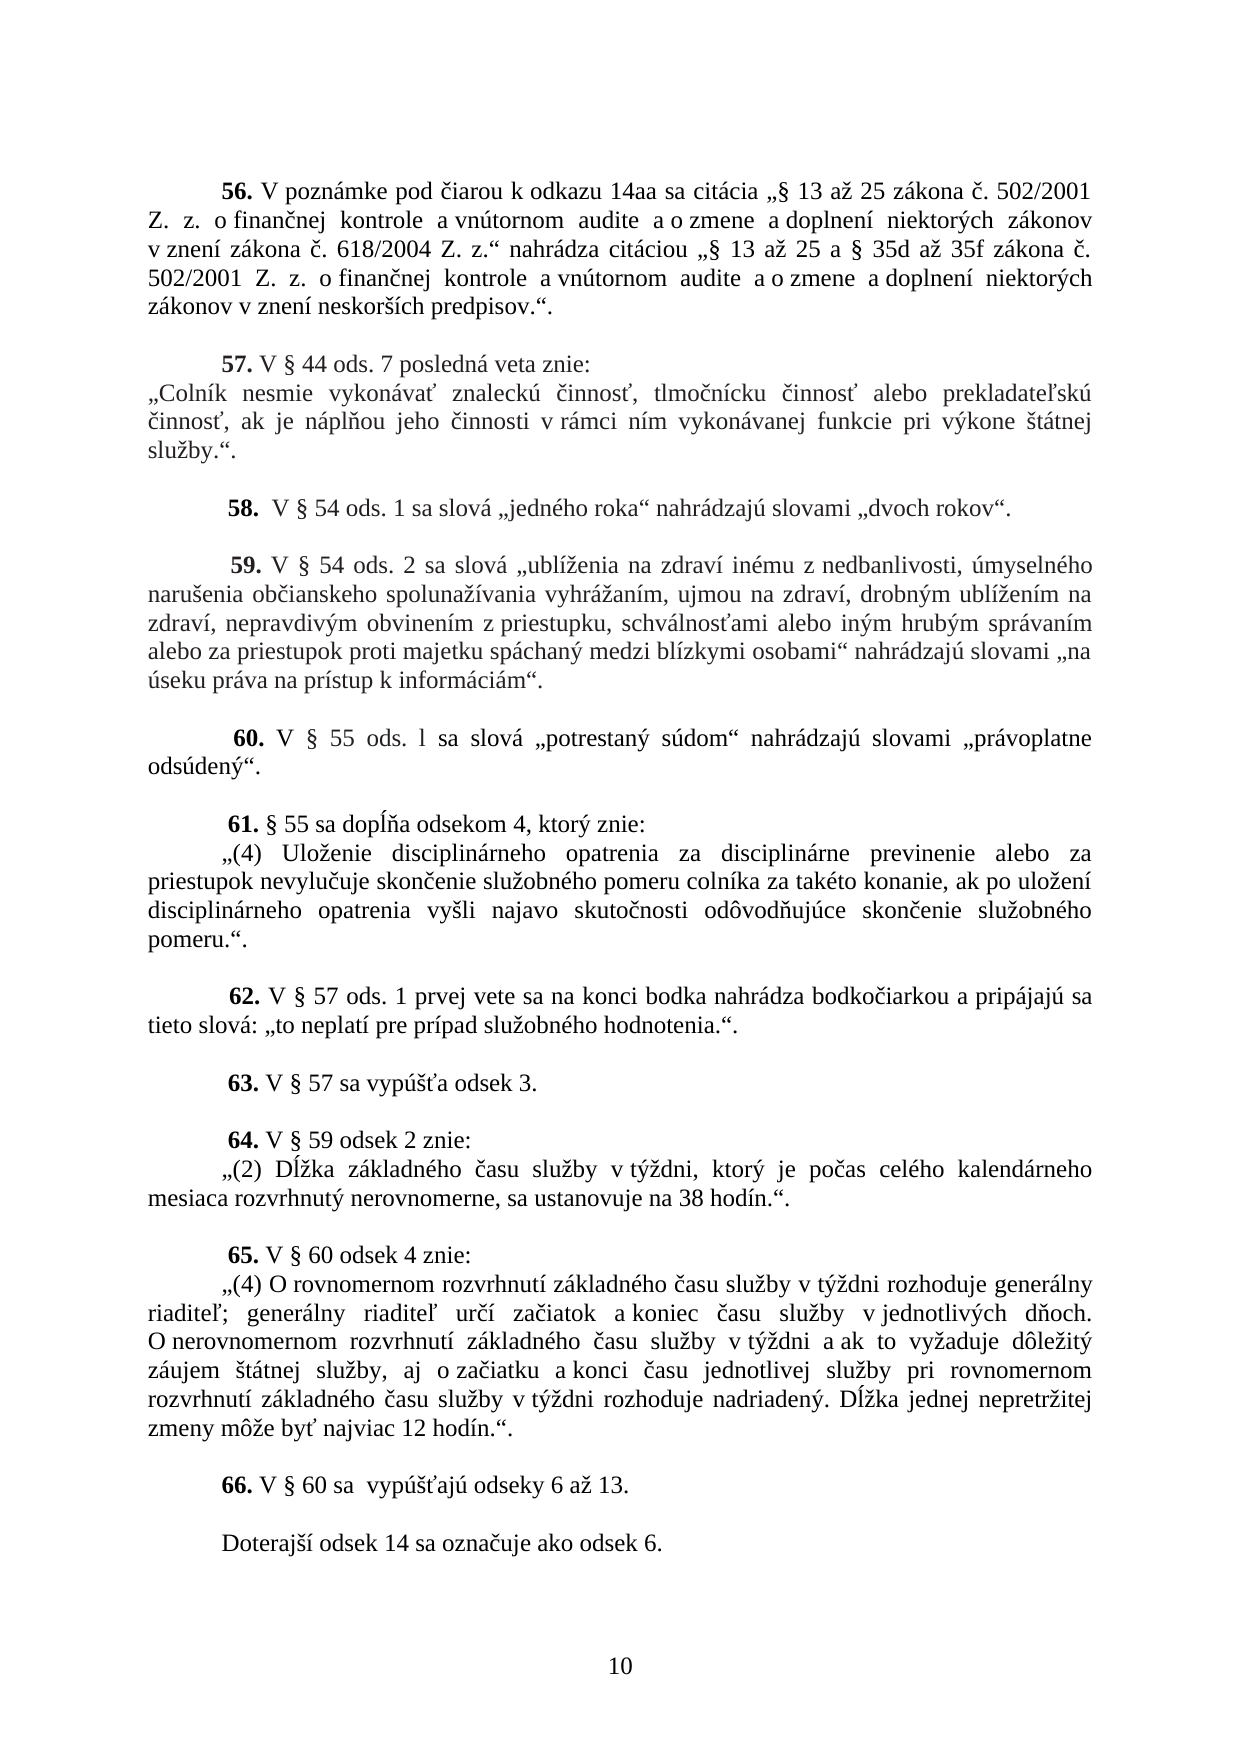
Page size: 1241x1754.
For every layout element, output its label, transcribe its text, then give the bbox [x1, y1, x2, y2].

text 58. V § 54 ods. 1 sa slová „jedného roka“ nahrádzajú slovami „dvoch rokov“. [148, 493, 1093, 521]
text Doterajší odsek 14 sa označuje ako odsek 6. [185, 1528, 1093, 1556]
text 66. V § 60 sa vypúšťajú odseky 6 až 13. [148, 1470, 1093, 1499]
text „Colník nesmie vykonávať znaleckú činnosť, tlmočnícku činnosť alebo prekladateľskú činnosť, ak je náplňou jeho činnosti v rámci ním vykonávanej funkcie pri výkone štátnej služby.“. [148, 378, 1093, 464]
text 61. § 55 sa dopĺňa odsekom 4, ktorý znie: [148, 809, 1093, 838]
text 62. V § 57 ods. 1 prvej vete sa na konci bodka nahrádza bodkočiarkou a pripájajú sa tieto slová: „to neplatí pre prípad služobného hodnotenia.“. [148, 981, 1093, 1039]
text 56. V poznámke pod čiarou k odkazu 14aa sa citácia „§ 13 až 25 zákona č. 502/2001 Z. z. o finančnej kontrole a vnútornom audite a o zmene a doplnení niektorých zákonov v znení zákona č. 618/2004 Z. z.“ nahrádza citáciou „§ 13 až 25 a § 35d až 35f zákona č. 502/2001 Z. z. o finančnej kontrole a vnútornom audite a o zmene a doplnení niektorých zákonov v znení neskorších predpisov.“. [148, 176, 1093, 320]
text „(4) O rovnomernom rozvrhnutí základného času služby v týždni rozhoduje generálny riaditeľ; generálny riaditeľ určí začiatok a koniec času služby v jednotlivých dňoch. O nerovnomernom rozvrhnutí základného času služby v týždni a ak to vyžaduje dôležitý záujem štátnej služby, aj o začiatku a konci času jednotlivej služby pri rovnomernom rozvrhnutí základného času služby v týždni rozhoduje nadriadený. Dĺžka jednej nepretržitej zmeny môže byť najviac 12 hodín.“. [148, 1269, 1093, 1441]
text 59. V § 54 ods. 2 sa slová „ublíženia na zdraví inému z nedbanlivosti, úmyselného narušenia občianskeho spolunažívania vyhrážaním, ujmou na zdraví, drobným ublížením na zdraví, nepravdivým obvinením z priestupku, schválnosťami alebo iným hrubým správaním alebo za priestupok proti majetku spáchaný medzi blízkymi osobami“ nahrádzajú slovami „na úseku práva na prístup k informáciám“. [148, 550, 1093, 694]
text 60. V § 55 ods. l sa slová „potrestaný súdom“ nahrádzajú slovami „právoplatne odsúdený“. [148, 723, 1093, 780]
text 64. V § 59 odsek 2 znie: [185, 1125, 1093, 1154]
text 63. V § 57 sa vypúšťa odsek 3. [148, 1068, 1093, 1096]
text 65. V § 60 odsek 4 znie: [148, 1240, 1093, 1269]
text „(4) Uloženie disciplinárneho opatrenia za disciplinárne previnenie alebo za priestupok nevylučuje skončenie služobného pomeru colníka za takéto konanie, ak po uložení disciplinárneho opatrenia vyšli najavo skutočnosti odôvodňujúce skončenie služobného pomeru.“. [148, 838, 1093, 953]
text „(2) Dĺžka základného času služby v týždni, ktorý je počas celého kalendárneho mesiaca rozvrhnutý nerovnomerne, sa ustanovuje na 38 hodín.“. [148, 1154, 1093, 1211]
text 57. V § 44 ods. 7 posledná veta znie: [148, 349, 1093, 378]
